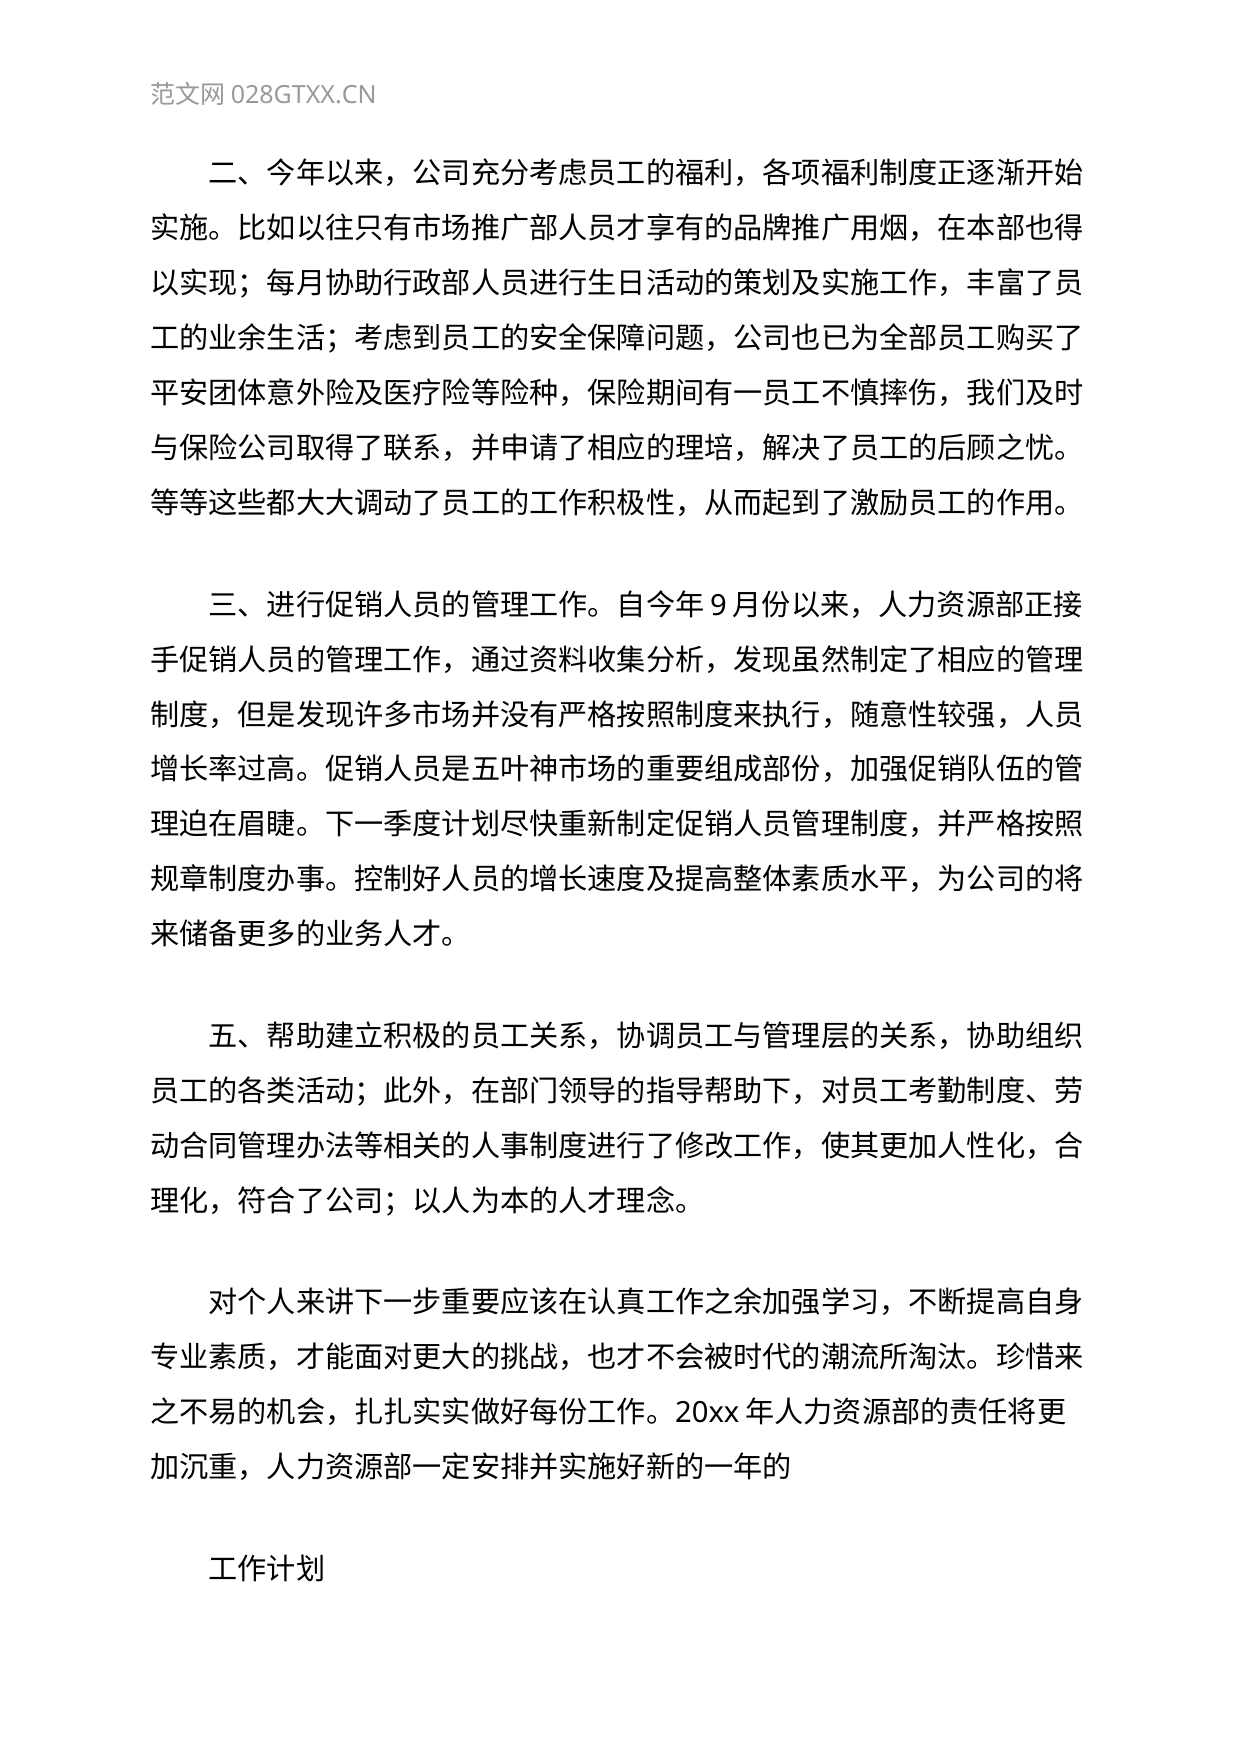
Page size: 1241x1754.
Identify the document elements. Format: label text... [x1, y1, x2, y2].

text 工作计划 [150, 1545, 1090, 1588]
text 二、今年以来，公司充分考虑员工的福利，各项福利制度正逐渐开始实施。比如以往只有市场推广部人员才享有的品牌推广用烟，在本部也得以实现；每月协助行政部人员进行生日活动的策划及实施工作，丰富了员工的业余生活；考虑到员工的安全保障问题，公司也已为全部员工购买了平安团体意外险及医疗险等险种，保险期间有一员工不慎摔伤，我们及时与保险公司取得了联系，并申请了相应的理培，解决了员工的后顾之忧。等等这些都大大调动了员工的工作积极性，从而起到了激励员工的作用。 [150, 150, 1090, 522]
text 对个人来讲下一步重要应该在认真工作之余加强学习，不断提高自身专业素质，才能面对更大的挑战，也才不会被时代的潮流所淘汰。珍惜来之不易的机会，扎扎实实做好每份工作。20xx年人力资源部的责任将更加沉重，人力资源部一定安排并实施好新的一年的 [150, 1279, 1090, 1486]
text 五、帮助建立积极的员工关系，协调员工与管理层的关系，协助组织员工的各类活动；此外，在部门领导的指导帮助下，对员工考勤制度、劳动合同管理办法等相关的人事制度进行了修改工作，使其更加人性化，合理化，符合了公司；以人为本的人才理念。 [150, 1012, 1090, 1219]
text 三、进行促销人员的管理工作。自今年9月份以来，人力资源部正接手促销人员的管理工作，通过资料收集分析，发现虽然制定了相应的管理制度，但是发现许多市场并没有严格按照制度来执行，随意性较强，人员增长率过高。促销人员是五叶神市场的重要组成部份，加强促销队伍的管理迫在眉睫。下一季度计划尽快重新制定促销人员管理制度，并严格按照规章制度办事。控制好人员的增长速度及提高整体素质水平，为公司的将来储备更多的业务人才。 [150, 581, 1090, 953]
